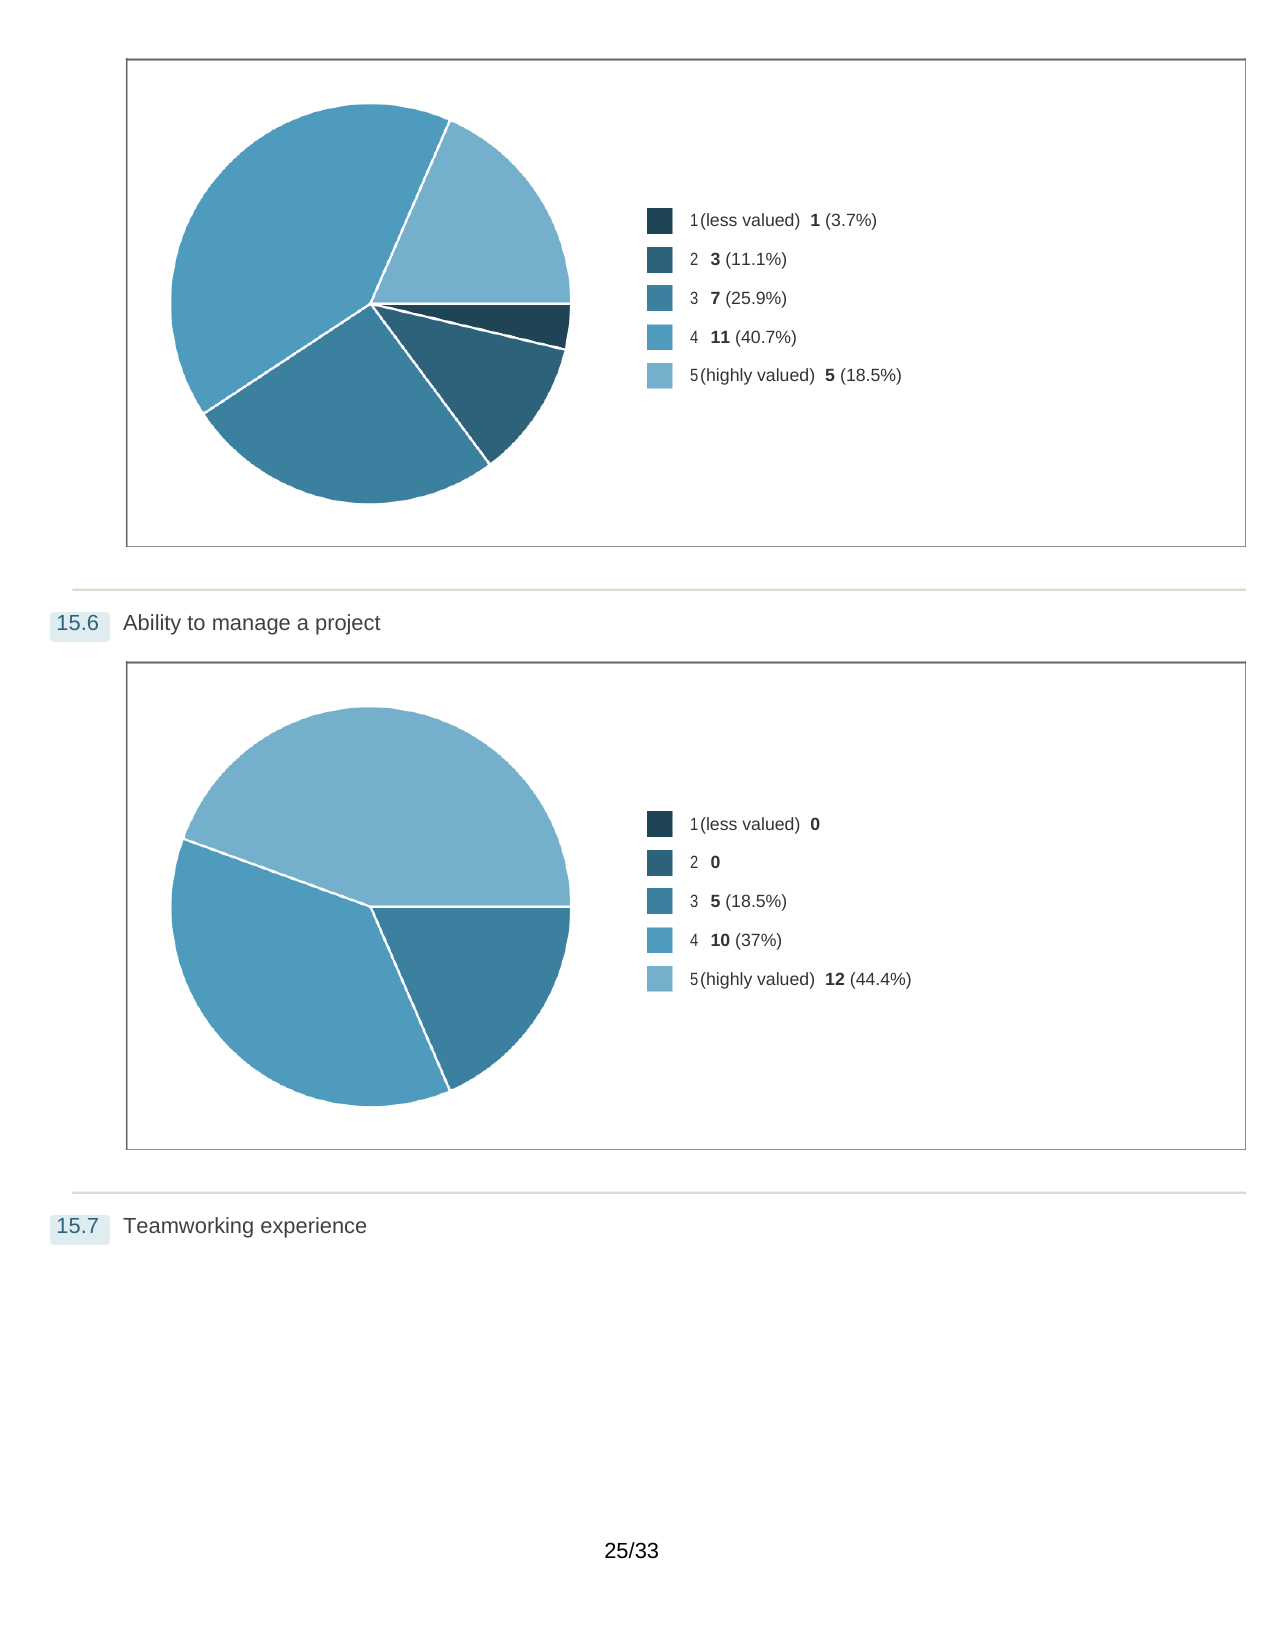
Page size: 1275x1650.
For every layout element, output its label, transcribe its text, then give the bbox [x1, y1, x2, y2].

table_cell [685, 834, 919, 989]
picture [125, 58, 1246, 547]
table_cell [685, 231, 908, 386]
text 15.7 Teamworking experience [56, 1213, 1125, 1238]
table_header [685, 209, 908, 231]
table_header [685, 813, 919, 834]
picture [47, 609, 112, 644]
text 15.6 Ability to manage a project [56, 610, 1125, 635]
text 25/33 [604, 1537, 1125, 1563]
picture [125, 661, 1246, 1150]
picture [47, 1212, 112, 1247]
